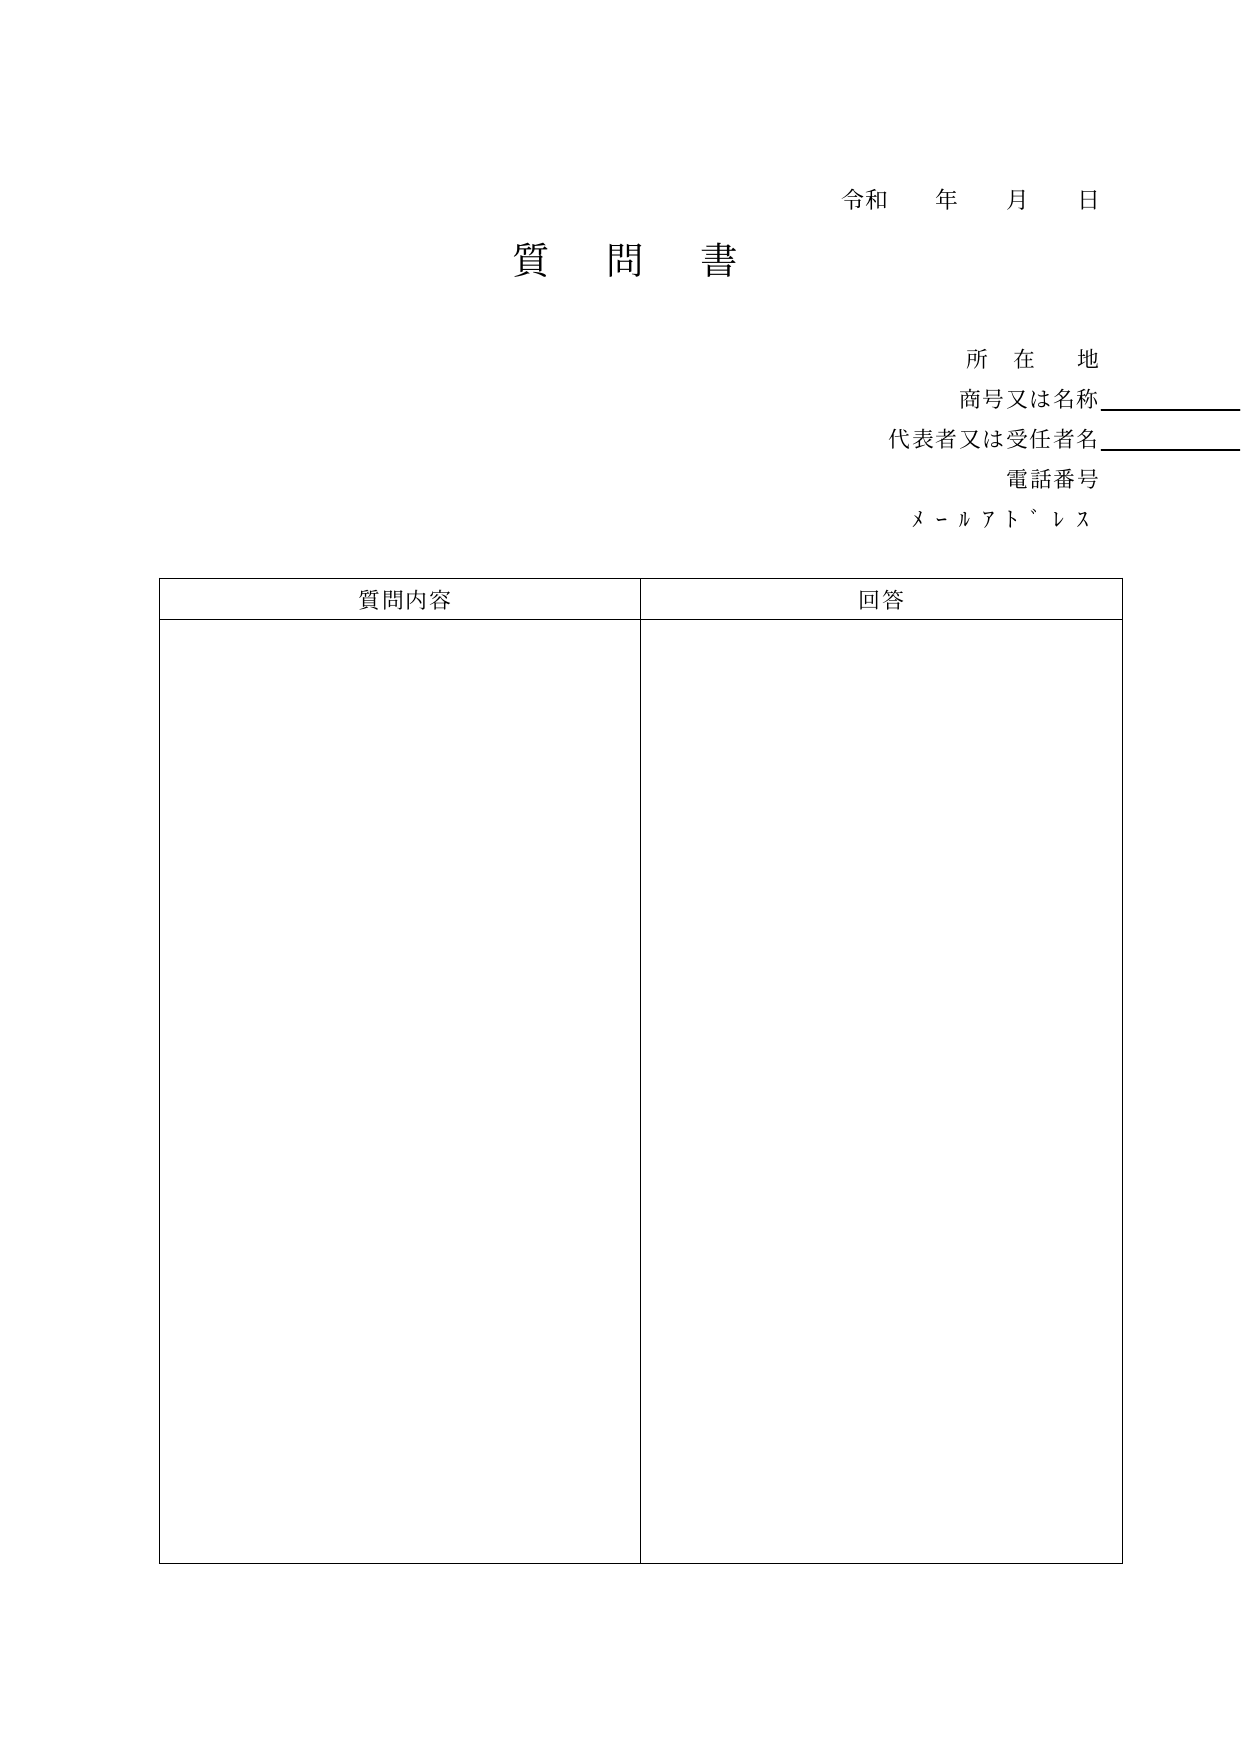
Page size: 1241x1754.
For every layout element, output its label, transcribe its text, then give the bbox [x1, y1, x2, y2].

text 電話番号 [159, 458, 1100, 498]
text 所在地 [159, 338, 1100, 378]
table_header 回答 [641, 579, 1122, 619]
text 令和 年 月 日 [159, 179, 1100, 219]
table_header 質問内容 [160, 579, 640, 619]
table_cell [641, 620, 1122, 1563]
table_cell [160, 620, 640, 1563]
text ﾒｰﾙｱﾄﾞﾚｽ [159, 498, 1100, 538]
text 商号又は名称 [129, 378, 1100, 418]
text 代表者又は受任者名 [159, 418, 1100, 458]
text 質 問 書 [159, 219, 1100, 298]
